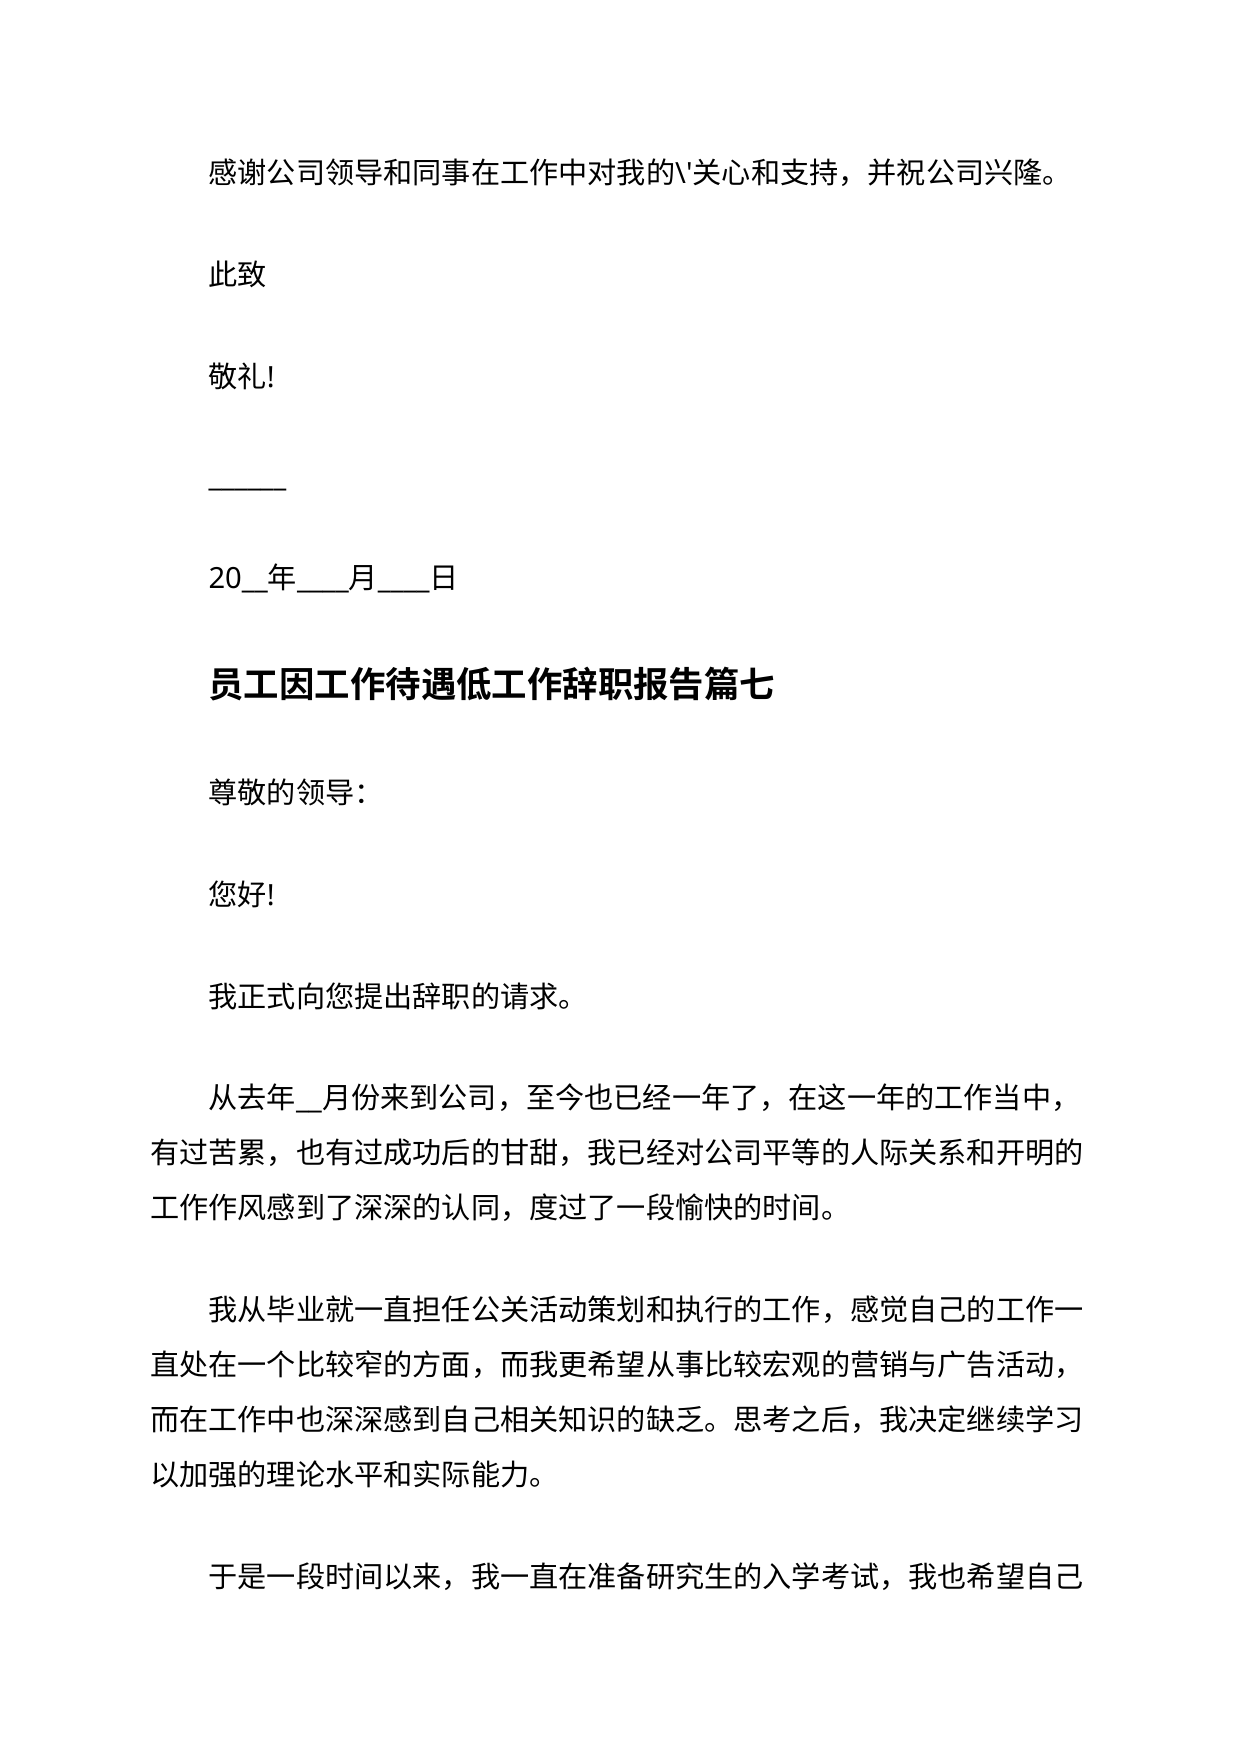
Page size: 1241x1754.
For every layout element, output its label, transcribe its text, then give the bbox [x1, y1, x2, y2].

text 我从毕业就一直担任公关活动策划和执行的工作，感觉自己的工作一直处在一个比较窄的方面，而我更希望从事比较宏观的营销与广告活动，而在工作中也深深感到自己相关知识的缺乏。思考之后，我决定继续学习以加强的理论水平和实际能力。 [150, 1287, 1090, 1494]
text 尊敬的领导： [150, 769, 1090, 812]
text 20__年____月____日 [150, 554, 1090, 597]
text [150, 1553, 1090, 1596]
text 敬礼! [150, 354, 1090, 396]
text 从去年__月份来到公司，至今也已经一年了，在这一年的工作当中，有过苦累，也有过成功后的甘甜，我已经对公司平等的人际关系和开明的工作作风感到了深深的认同，度过了一段愉快的时间。 [150, 1075, 1090, 1227]
text 此致 [150, 252, 1090, 294]
text 感谢公司领导和同事在工作中对我的\'关心和支持，并祝公司兴隆。 [150, 150, 1090, 192]
text 我正式向您提出辞职的请求。 [150, 973, 1090, 1016]
text 员工因工作待遇低工作辞职报告篇七 [150, 656, 1090, 707]
text 您好! [150, 871, 1090, 914]
text ______ [150, 456, 1090, 495]
